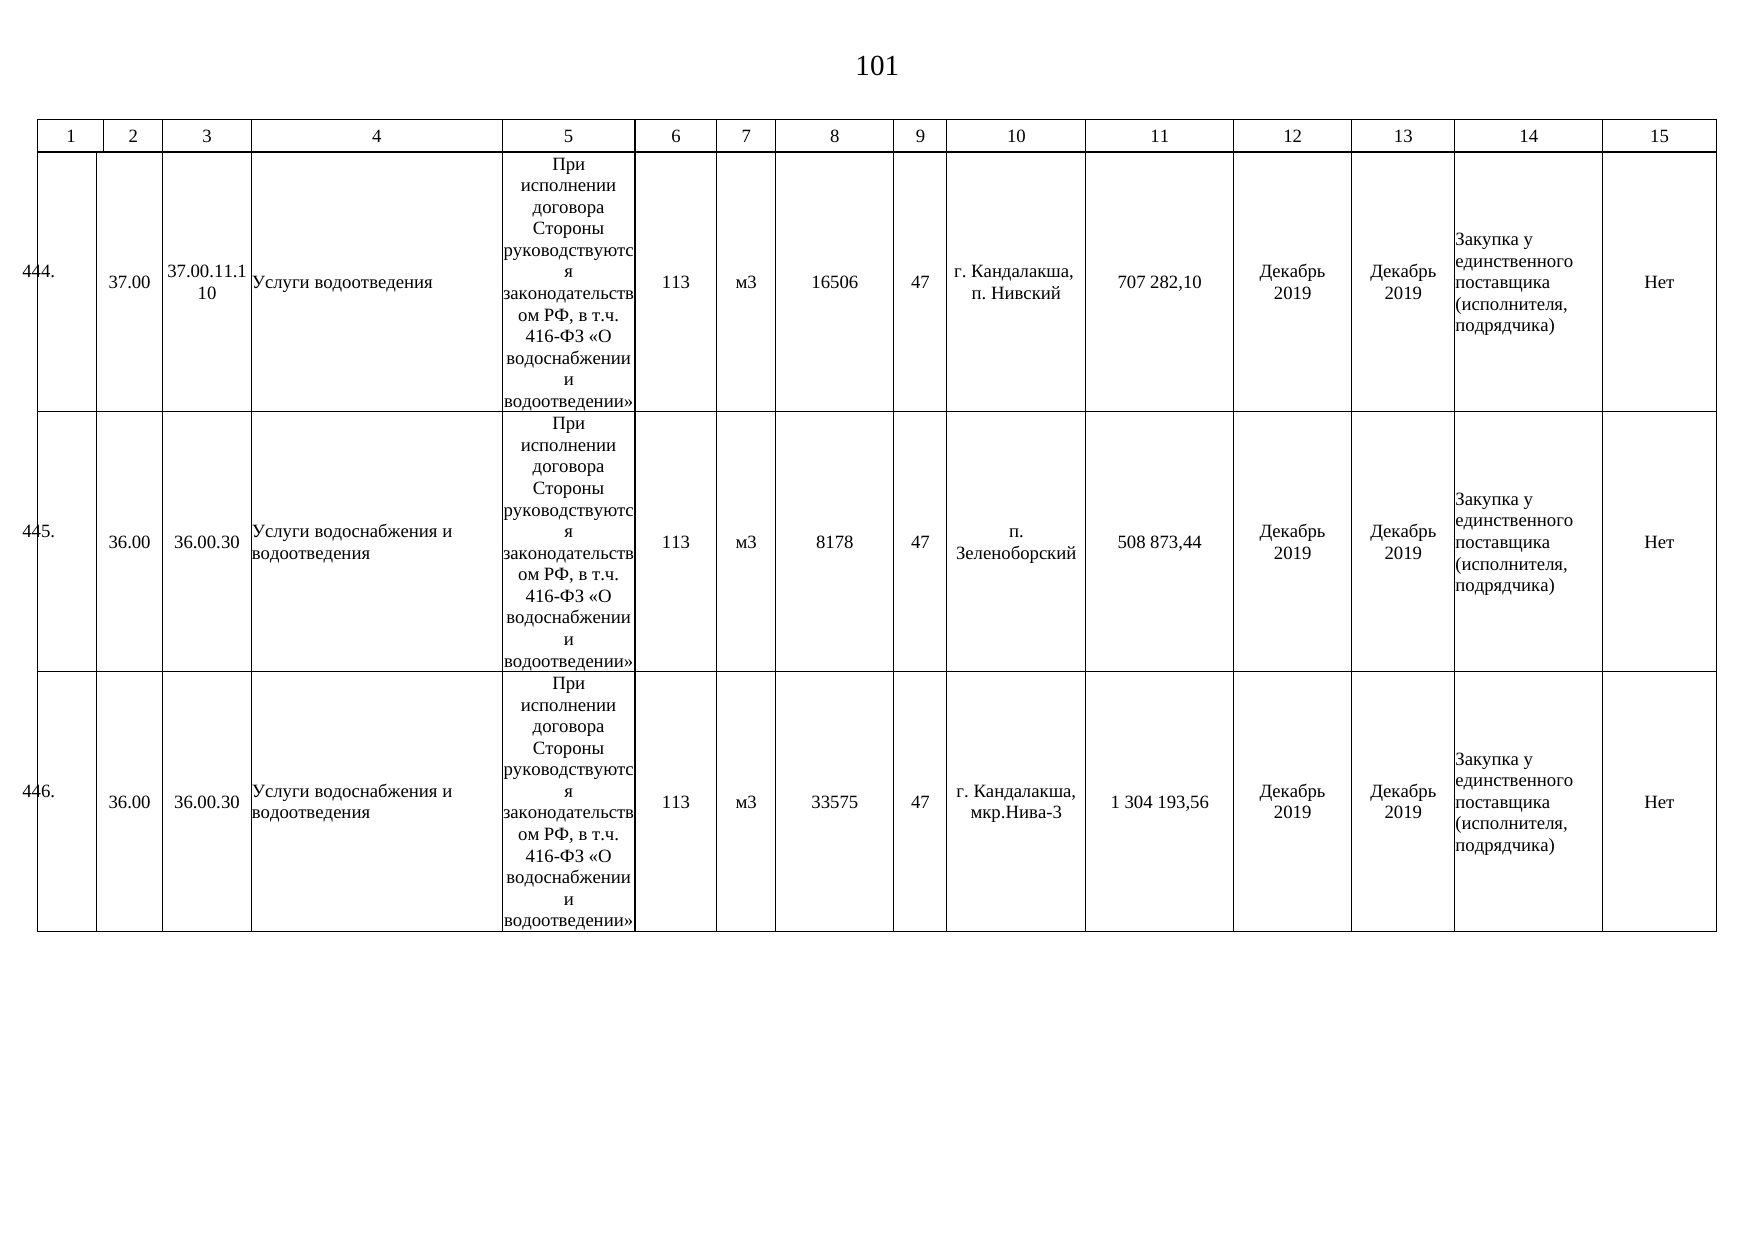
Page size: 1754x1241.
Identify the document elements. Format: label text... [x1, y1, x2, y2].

table_header 15 [1603, 120, 1716, 151]
table_header 11 [1086, 120, 1233, 151]
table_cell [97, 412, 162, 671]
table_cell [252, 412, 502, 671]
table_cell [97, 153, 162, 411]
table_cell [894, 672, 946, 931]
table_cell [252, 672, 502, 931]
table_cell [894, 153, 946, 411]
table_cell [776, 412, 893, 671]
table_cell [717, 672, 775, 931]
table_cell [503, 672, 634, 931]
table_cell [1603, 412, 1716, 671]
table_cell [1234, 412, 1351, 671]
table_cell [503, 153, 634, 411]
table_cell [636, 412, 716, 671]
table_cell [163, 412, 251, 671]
table_header 4 [252, 120, 502, 151]
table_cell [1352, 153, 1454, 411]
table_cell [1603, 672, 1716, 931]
table_header 14 [1455, 120, 1602, 151]
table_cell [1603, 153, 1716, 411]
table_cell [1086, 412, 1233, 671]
table_header 13 [1352, 120, 1454, 151]
table_header 5 [503, 120, 634, 151]
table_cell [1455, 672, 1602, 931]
table_header 8 [776, 120, 893, 151]
table_header 3 [163, 120, 251, 151]
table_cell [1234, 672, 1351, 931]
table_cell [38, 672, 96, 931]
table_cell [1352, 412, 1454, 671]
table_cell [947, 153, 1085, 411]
table_header 6 [636, 120, 716, 151]
table_header 1 [38, 120, 103, 151]
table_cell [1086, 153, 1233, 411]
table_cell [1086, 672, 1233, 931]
table_header 2 [104, 120, 162, 151]
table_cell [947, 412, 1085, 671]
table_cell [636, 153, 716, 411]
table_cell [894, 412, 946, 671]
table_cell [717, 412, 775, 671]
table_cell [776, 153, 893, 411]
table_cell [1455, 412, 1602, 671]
table_header 7 [717, 120, 775, 151]
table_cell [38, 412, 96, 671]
table_header 10 [947, 120, 1085, 151]
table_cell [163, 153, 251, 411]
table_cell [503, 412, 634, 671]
table_header 9 [894, 120, 946, 151]
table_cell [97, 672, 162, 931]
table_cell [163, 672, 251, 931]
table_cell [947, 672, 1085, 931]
table_header 12 [1234, 120, 1351, 151]
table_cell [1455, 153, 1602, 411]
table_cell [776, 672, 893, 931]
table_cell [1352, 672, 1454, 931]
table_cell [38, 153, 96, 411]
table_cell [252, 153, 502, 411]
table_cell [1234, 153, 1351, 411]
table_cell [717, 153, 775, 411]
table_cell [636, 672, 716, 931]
